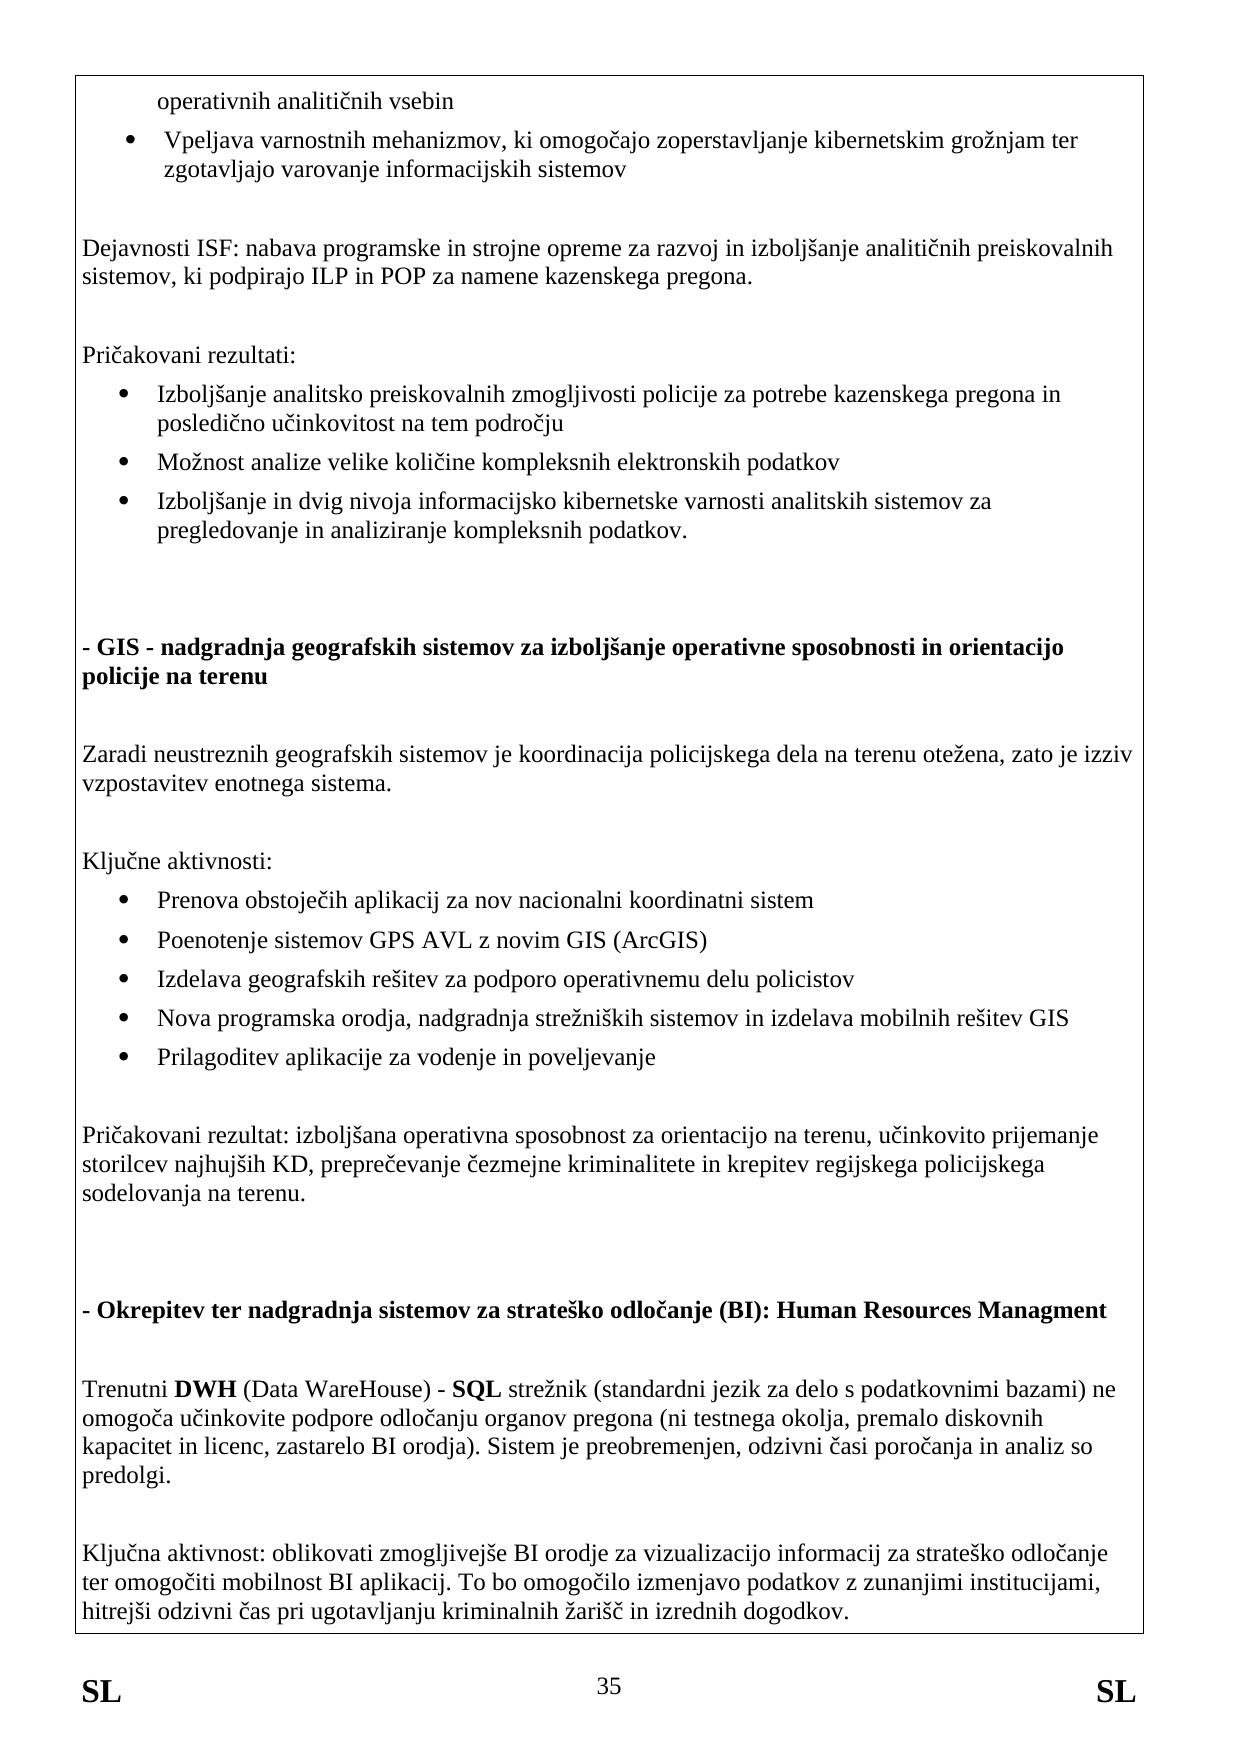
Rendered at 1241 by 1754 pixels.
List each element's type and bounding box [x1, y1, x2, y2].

table_header [76, 76, 1143, 1633]
